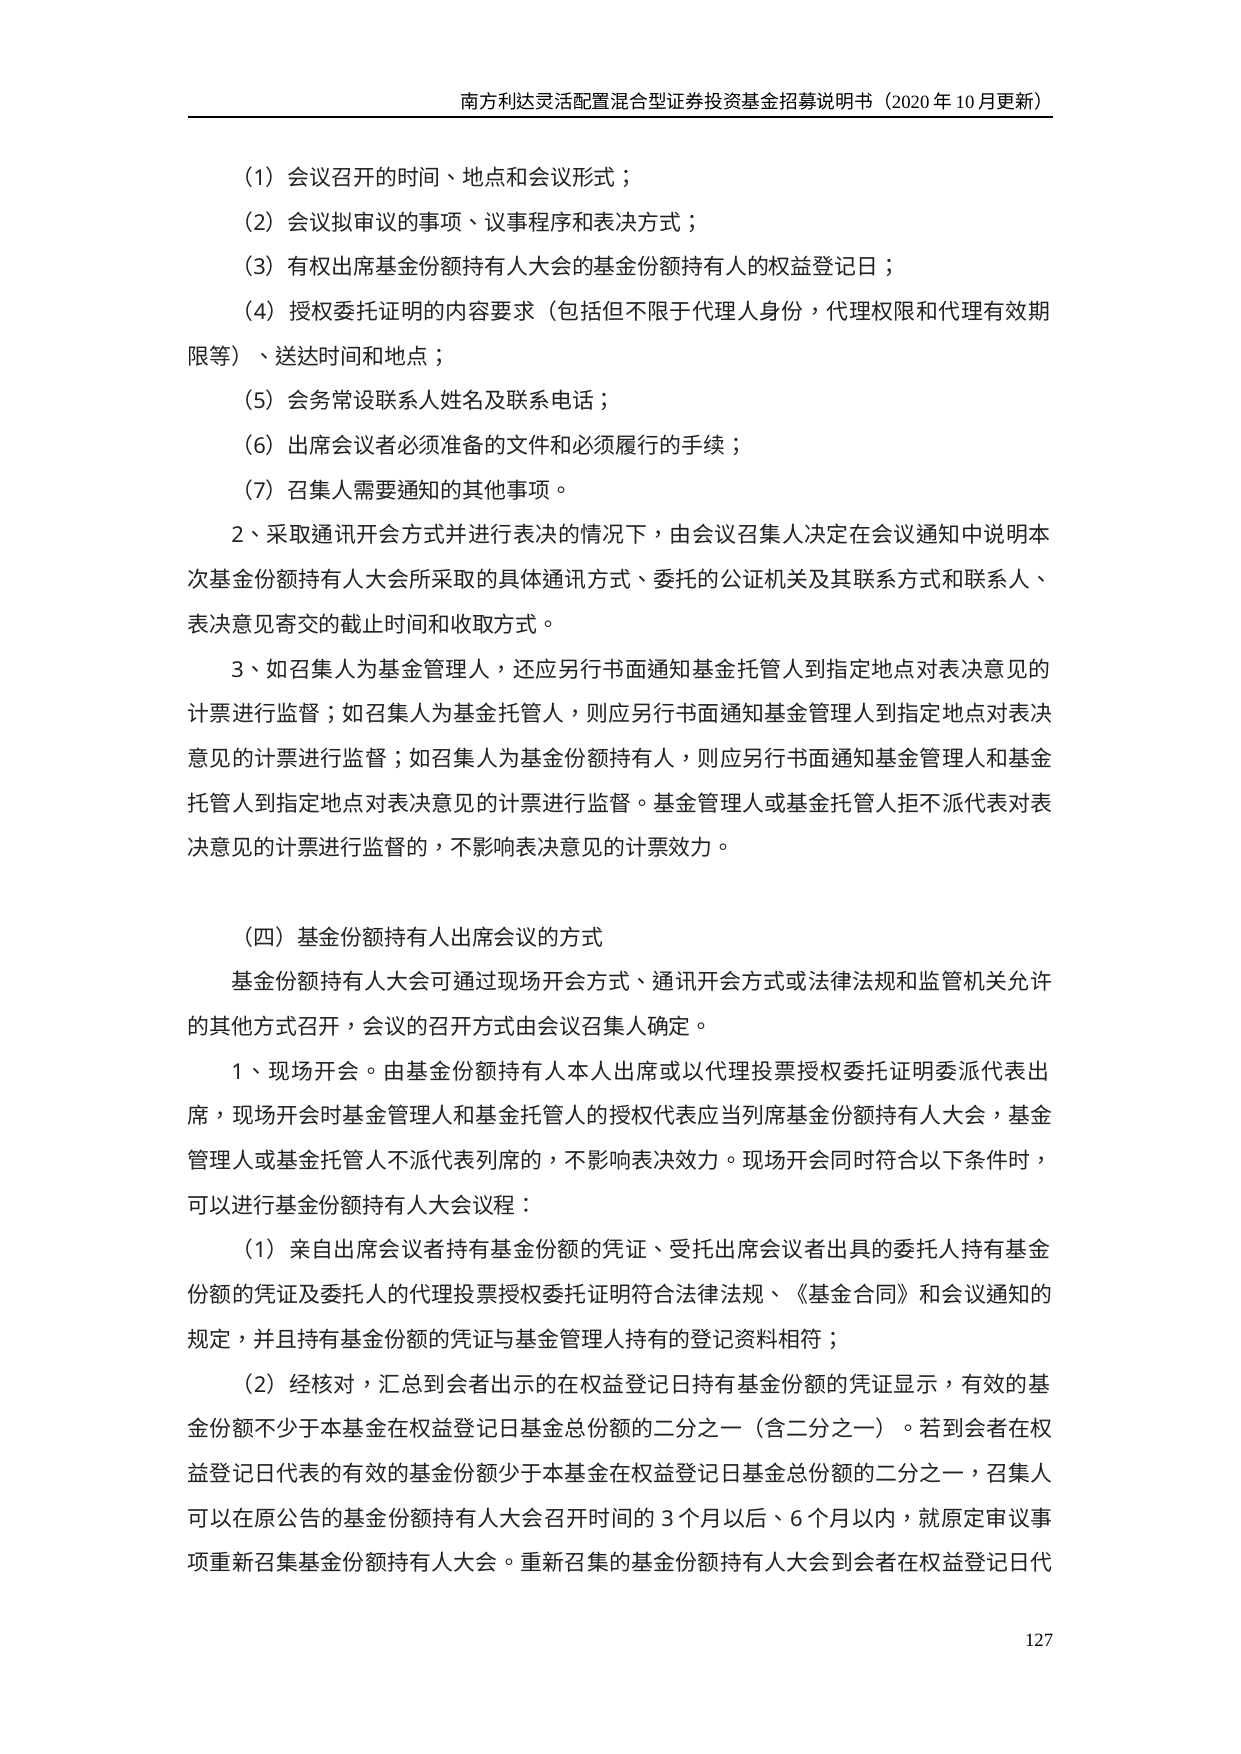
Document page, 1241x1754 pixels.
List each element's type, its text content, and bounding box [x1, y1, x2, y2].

text （7）召集人需要通知的其他事项。 [187, 475, 1053, 504]
text （4）授权委托证明的内容要求（包括但不限于代理人身份，代理权限和代理有效期限等）、送达时间和地点； [187, 296, 1053, 371]
text （1）会议召开的时间、地点和会议形式； [187, 162, 1053, 192]
text 基金份额持有人大会可通过现场开会方式、通讯开会方式或法律法规和监管机关允许的其他方式召开，会议的召开方式由会议召集人确定。 [187, 966, 1053, 1041]
text 1、现场开会。由基金份额持有人本人出席或以代理投票授权委托证明委派代表出席，现场开会时基金管理人和基金托管人的授权代表应当列席基金份额持有人大会，基金管理人或基金托管人不派代表列席的，不影响表决效力。现场开会同时符合以下条件时，可以进行基金份额持有人大会议程： [187, 1056, 1053, 1219]
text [187, 1368, 1053, 1577]
text （6）出席会议者必须准备的文件和必须履行的手续； [187, 430, 1053, 460]
text （3）有权出席基金份额持有人大会的基金份额持有人的权益登记日； [187, 251, 1053, 281]
text 3、如召集人为基金管理人，还应另行书面通知基金托管人到指定地点对表决意见的计票进行监督；如召集人为基金托管人，则应另行书面通知基金管理人到指定地点对表决意见的计票进行监督；如召集人为基金份额持有人，则应另行书面通知基金管理人和基金托管人到指定地点对表决意见的计票进行监督。基金管理人或基金托管人拒不派代表对表决意见的计票进行监督的，不影响表决意见的计票效力。 [187, 653, 1053, 862]
text 2、采取通讯开会方式并进行表决的情况下，由会议召集人决定在会议通知中说明本次基金份额持有人大会所采取的具体通讯方式、委托的公证机关及其联系方式和联系人、表决意见寄交的截止时间和收取方式。 [187, 519, 1053, 639]
text （1）亲自出席会议者持有基金份额的凭证、受托出席会议者出具的委托人持有基金份额的凭证及委托人的代理投票授权委托证明符合法律法规、《基金合同》和会议通知的规定，并且持有基金份额的凭证与基金管理人持有的登记资料相符； [187, 1234, 1053, 1354]
text （四）基金份额持有人出席会议的方式 [187, 922, 1053, 951]
text （5）会务常设联系人姓名及联系电话； [187, 385, 1053, 415]
text （2）会议拟审议的事项、议事程序和表决方式； [187, 207, 1053, 236]
